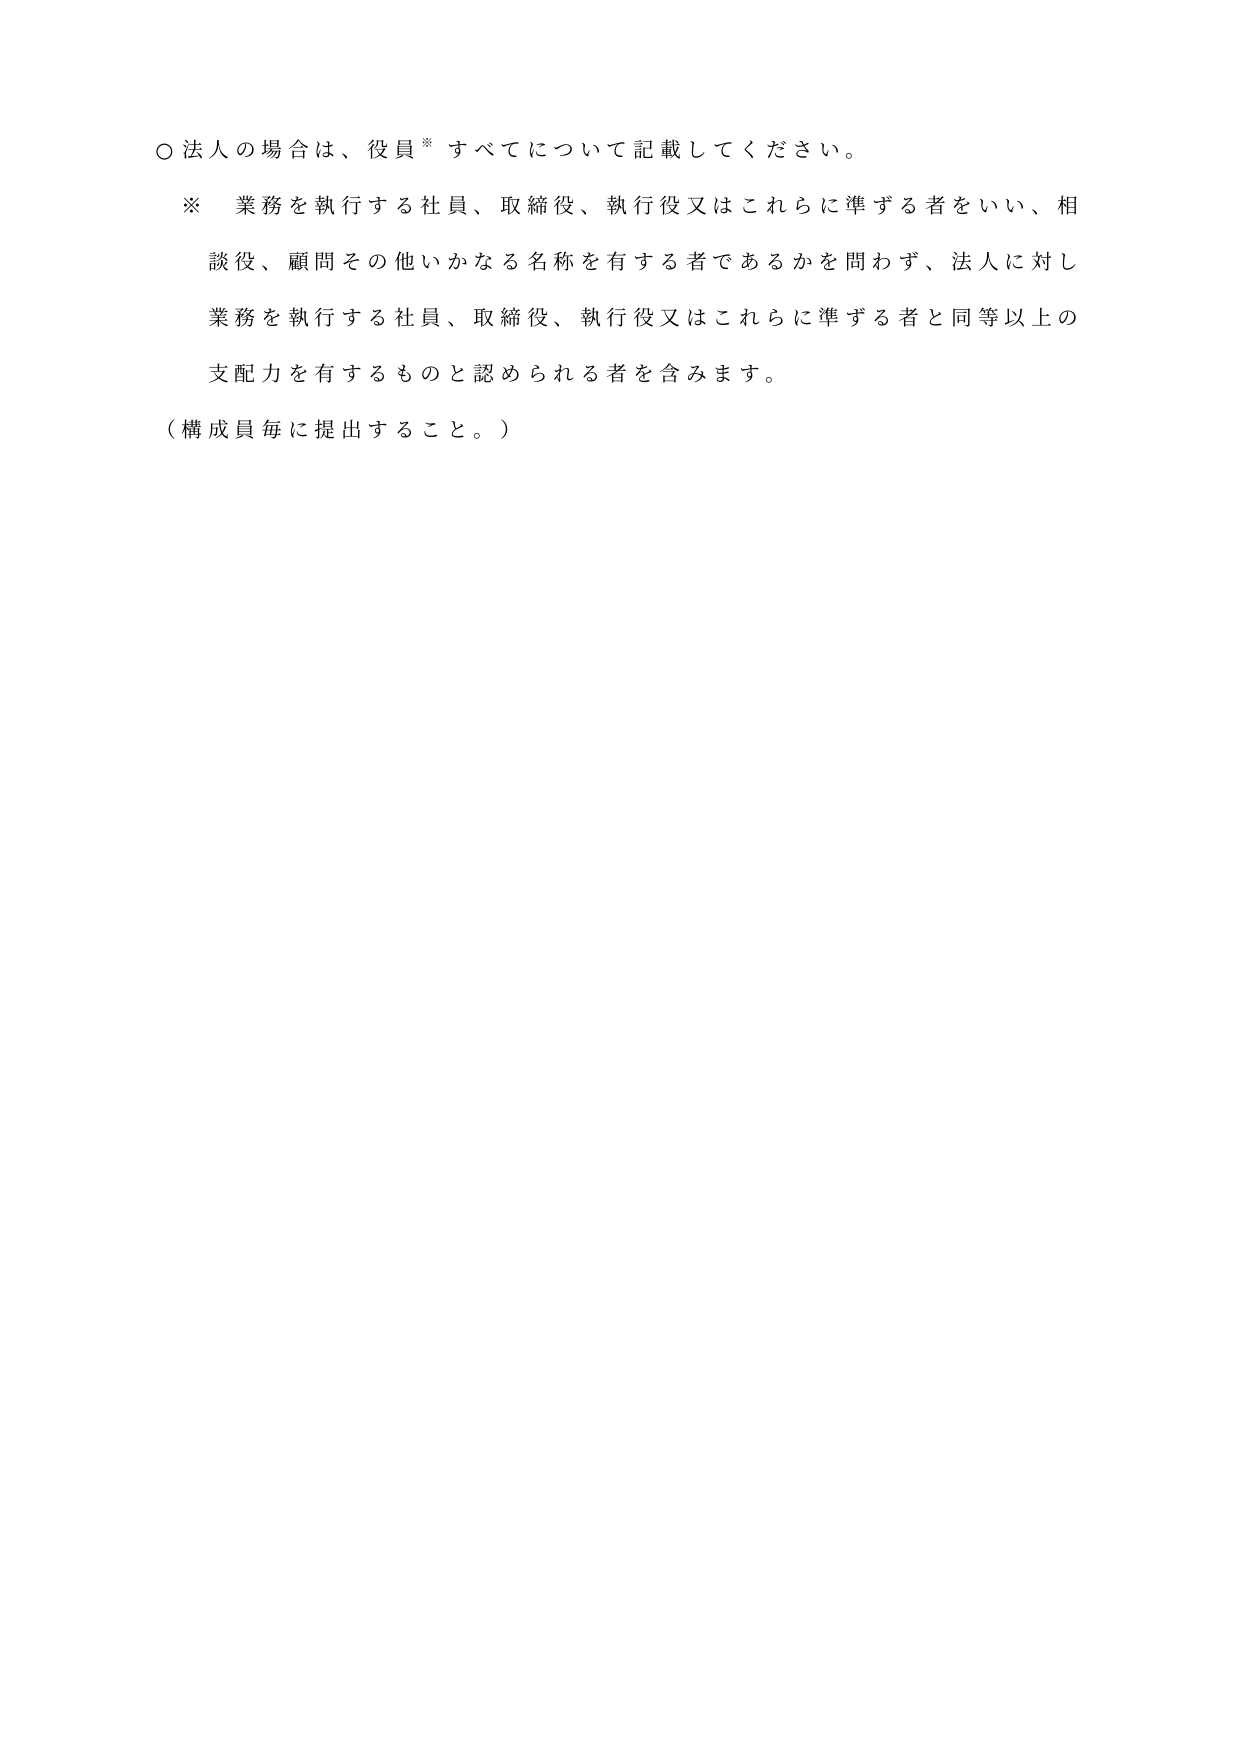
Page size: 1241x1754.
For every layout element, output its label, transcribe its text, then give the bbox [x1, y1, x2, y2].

text ※ 業務を執行する社員、取締役、執行役又はこれらに準ずる者をいい、相談役、顧問その他いかなる名称を有する者であるかを問わず、法人に対し業務を執行する社員、取締役、執行役又はこれらに準ずる者と同等以上の支配力を有するものと認められる者を含みます。 [155, 176, 1085, 401]
text ○法人の場合は、役員※すべてについて記載してください。 [155, 120, 1085, 176]
text （構成員毎に提出すること。） [155, 401, 1085, 457]
